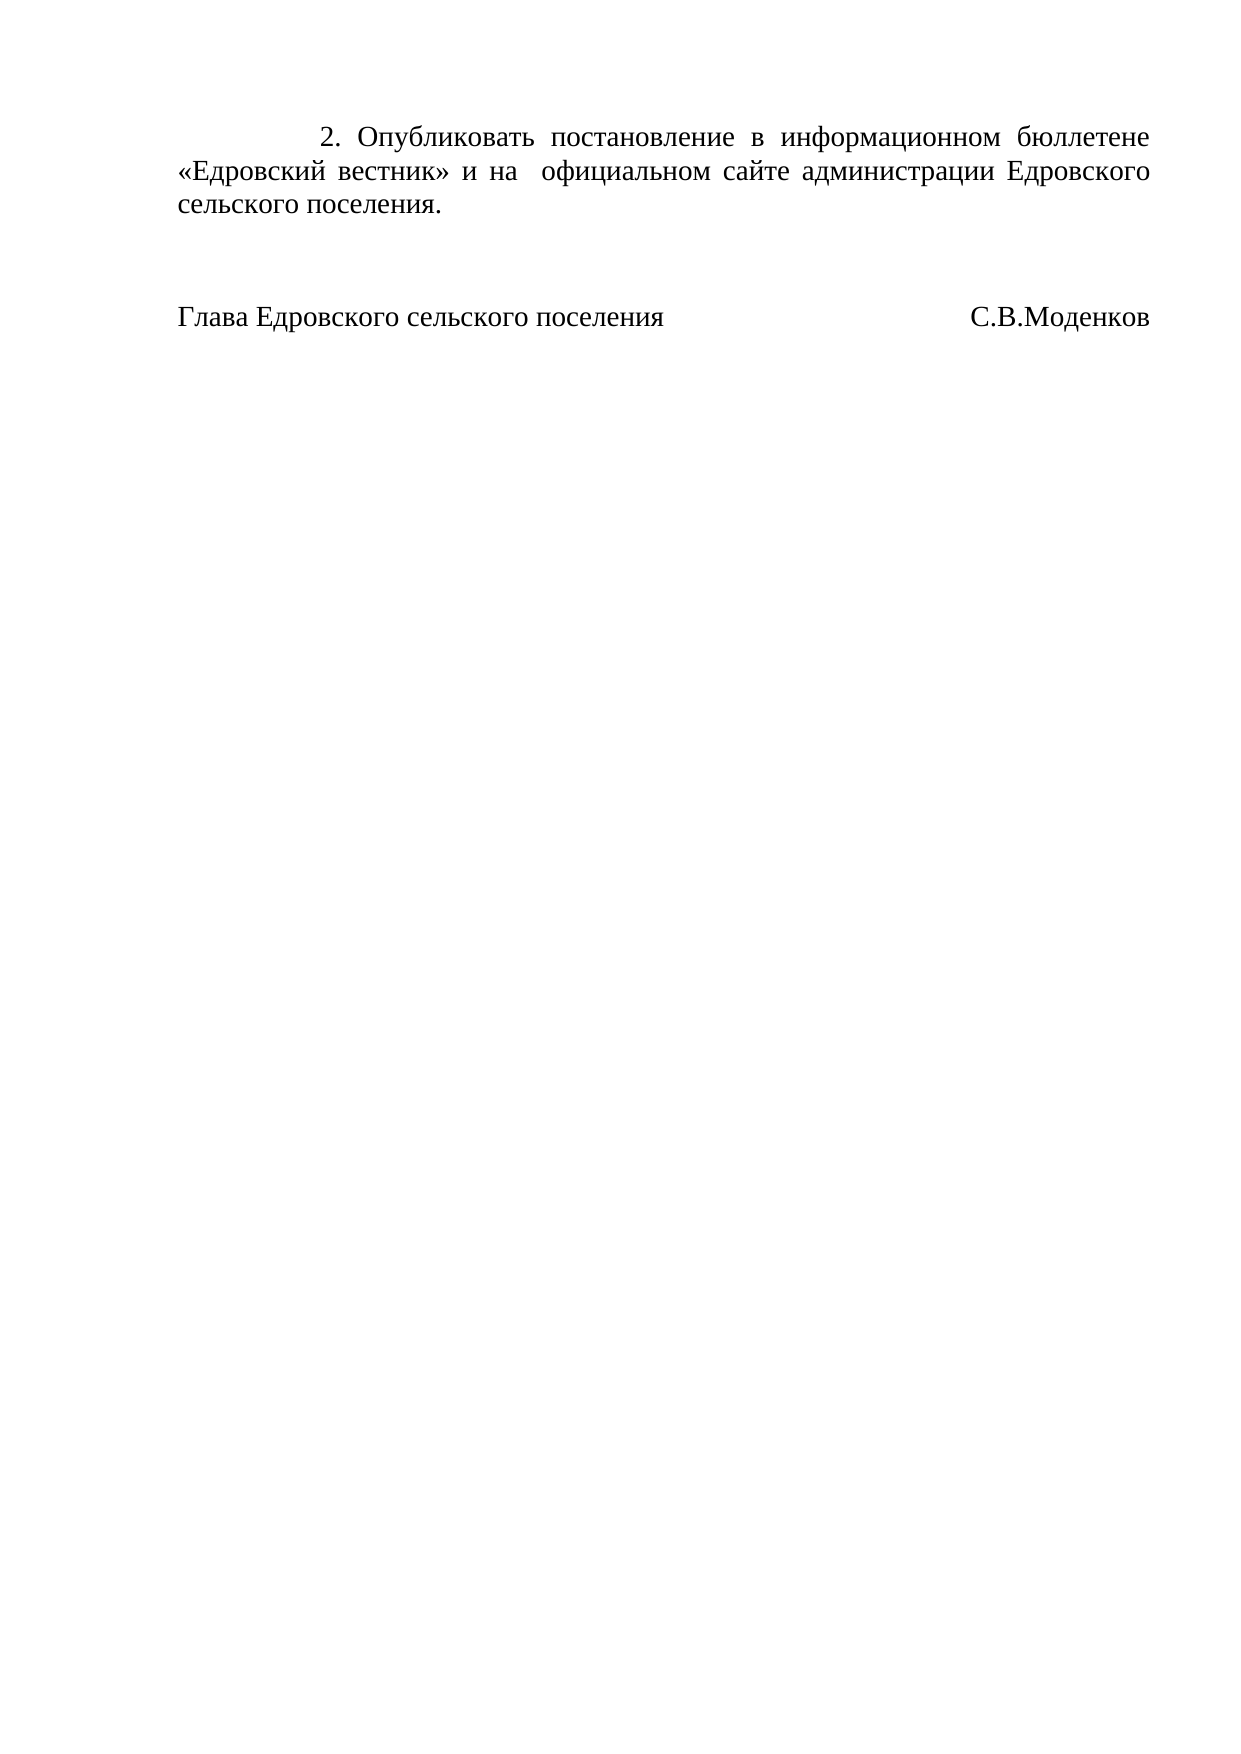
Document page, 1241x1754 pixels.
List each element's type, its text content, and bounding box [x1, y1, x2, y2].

text Глава Едровского сельского поселения С.В.Моденков [177, 299, 1152, 333]
text 2. Опубликовать постановление в информационном бюллетене «Едровский вестник» и на официальном сайте администрации Едровского сельского поселения. [177, 119, 1152, 220]
